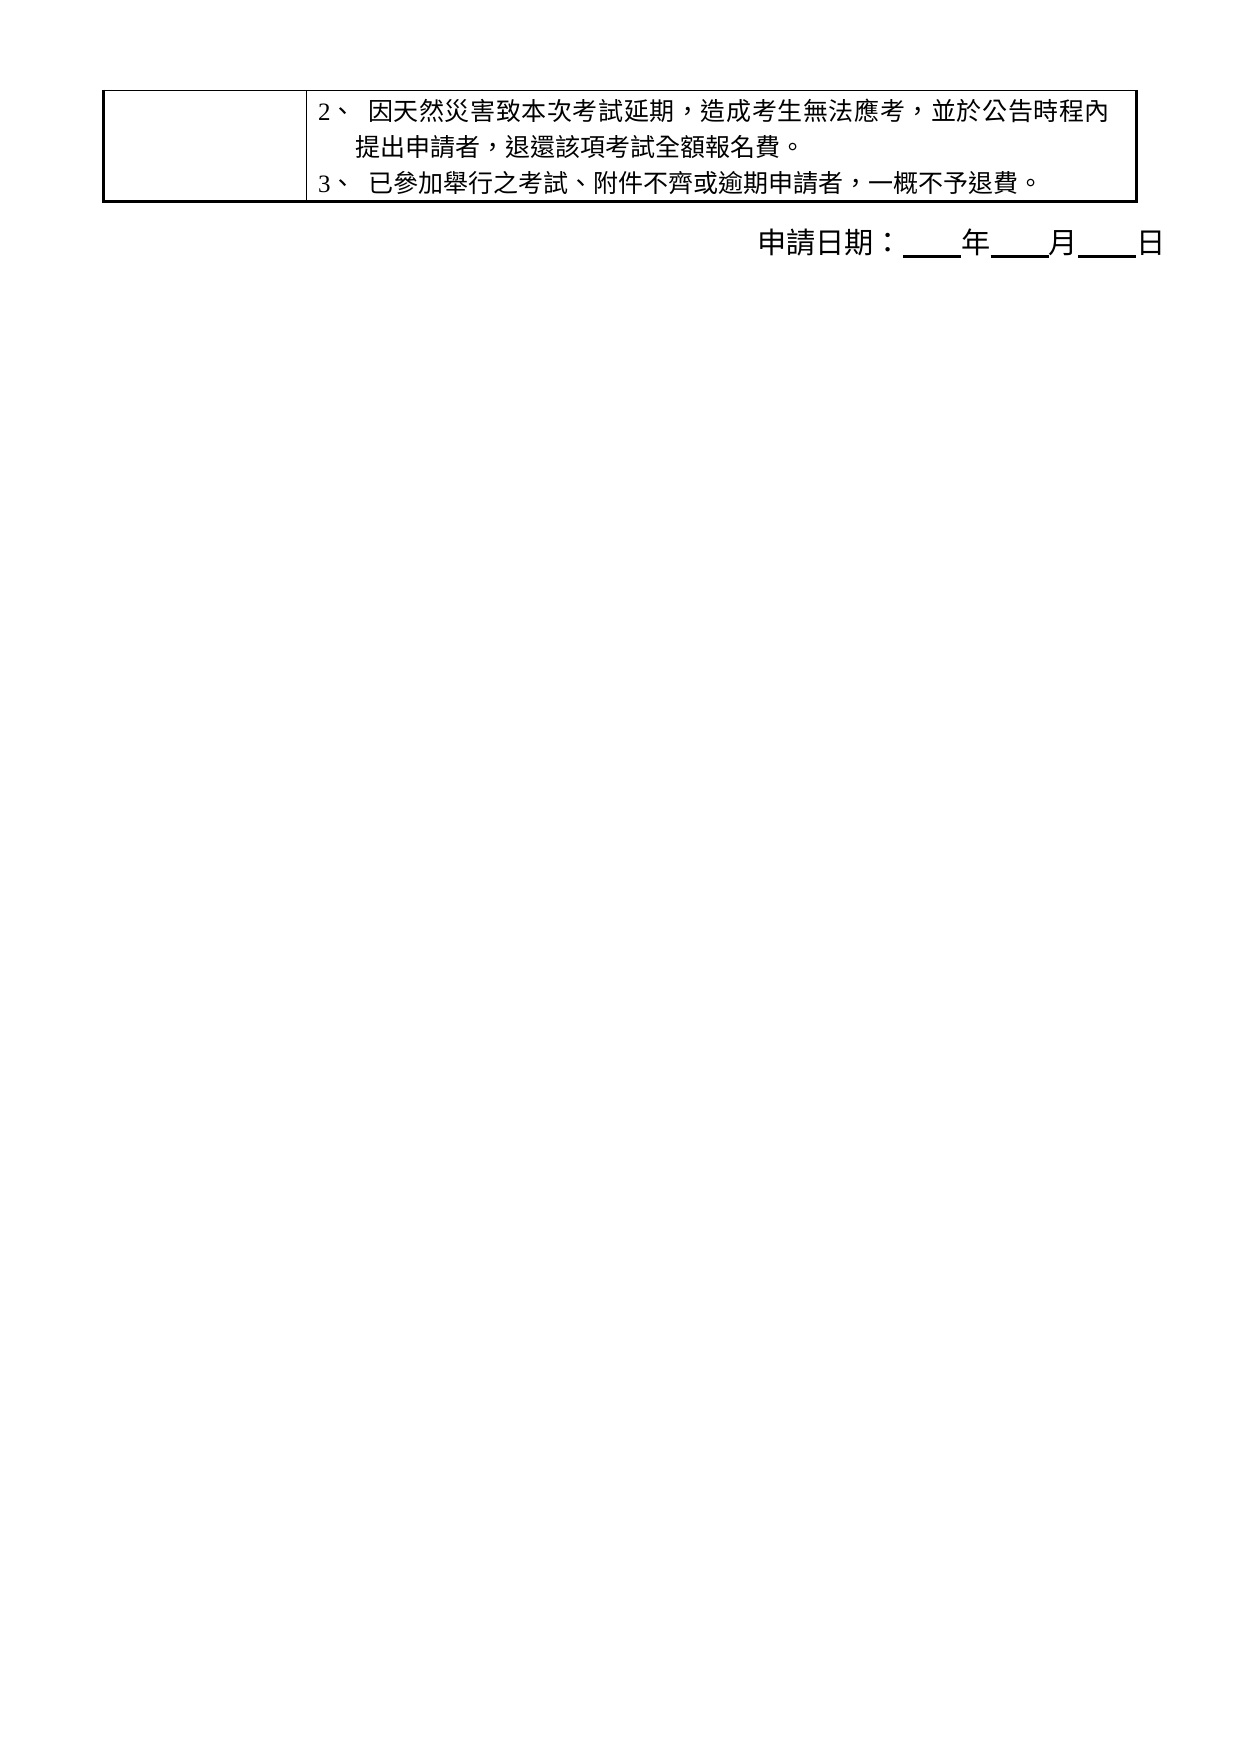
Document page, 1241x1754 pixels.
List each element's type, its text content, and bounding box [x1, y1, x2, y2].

table_cell 備註 [105, 91, 306, 200]
text 申請日期： 年 月 日 [75, 203, 1165, 278]
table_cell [307, 91, 1135, 200]
